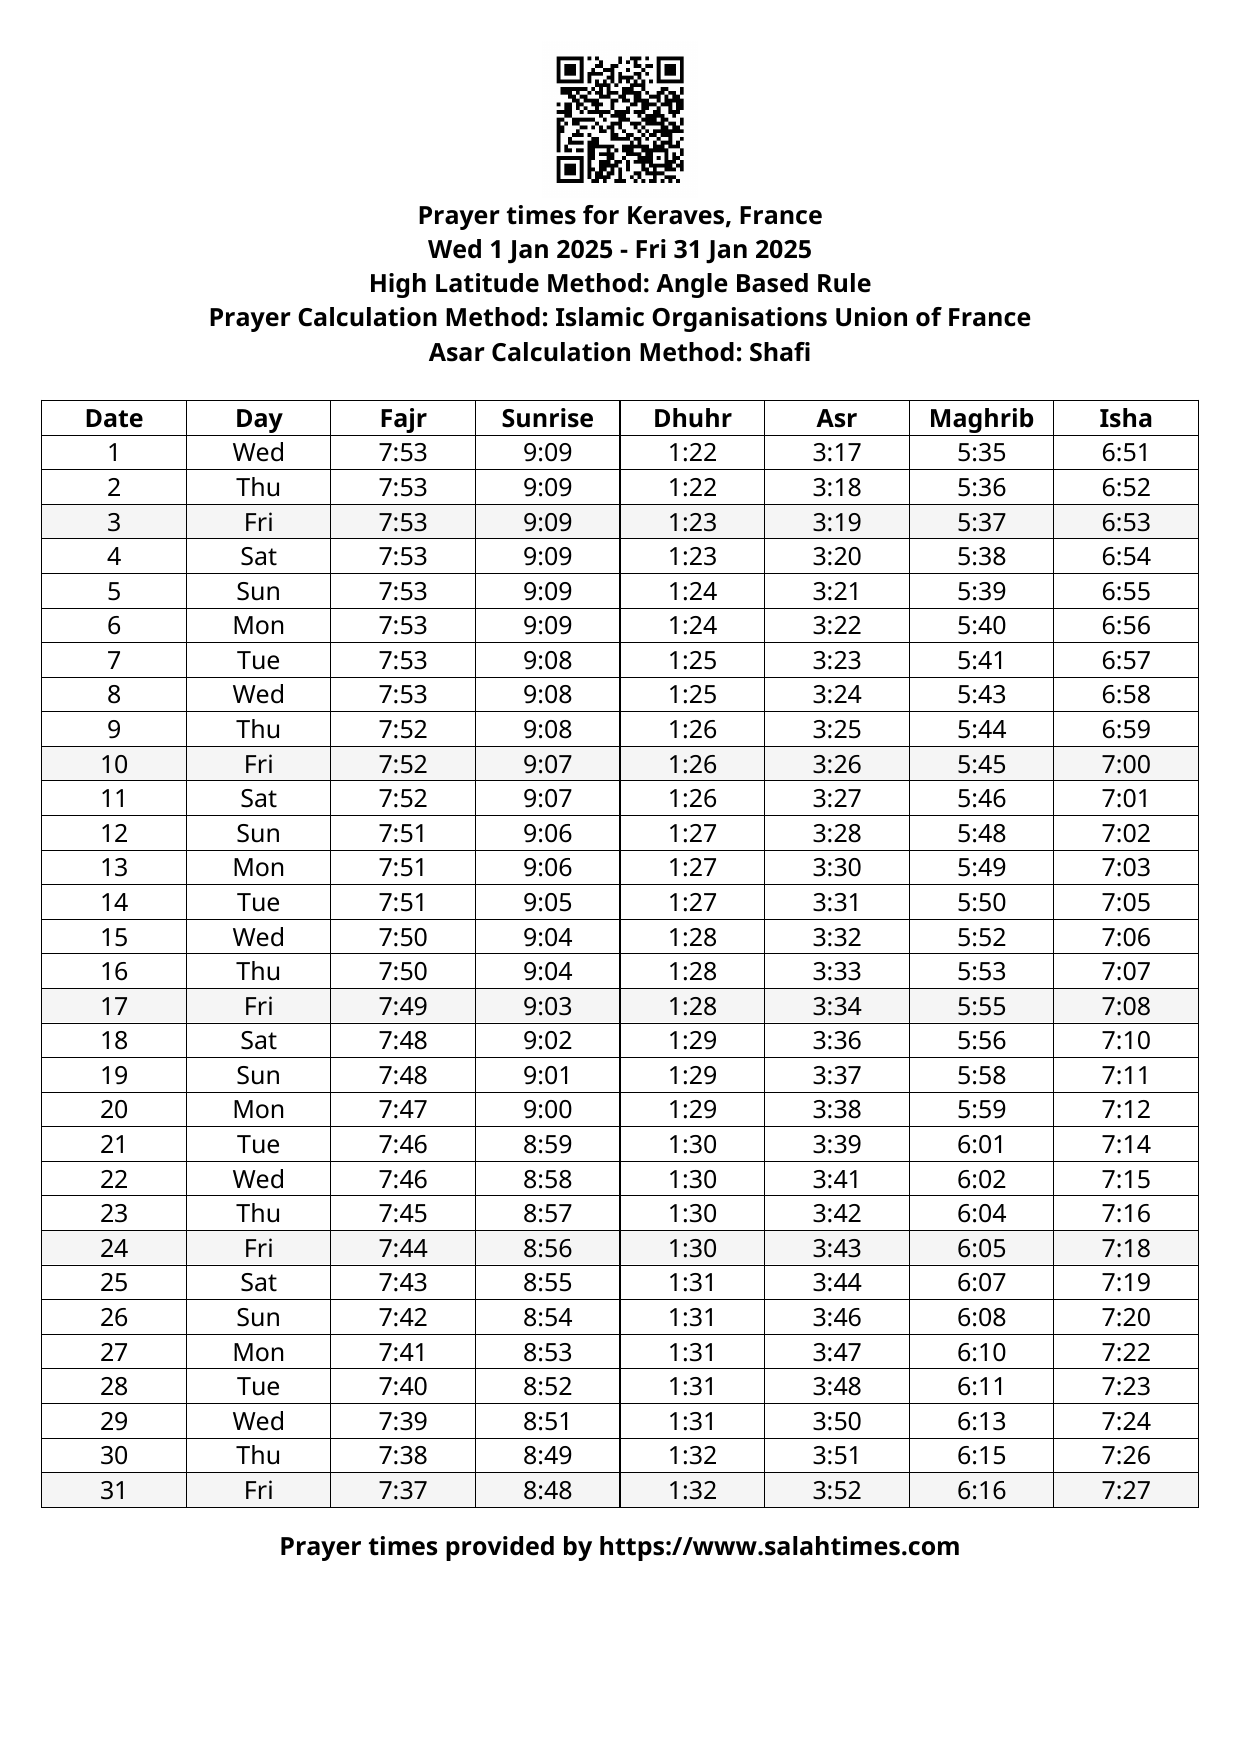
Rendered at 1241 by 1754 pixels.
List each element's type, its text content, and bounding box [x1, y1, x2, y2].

table_cell 7:51 [331, 851, 475, 884]
picture [542, 41, 699, 198]
table_cell 7:53 [331, 609, 475, 642]
table_cell 6:08 [910, 1300, 1053, 1334]
table_cell Thu [187, 1439, 330, 1472]
table_cell 7:46 [331, 1127, 475, 1161]
table_cell 7:26 [1054, 1439, 1198, 1472]
table_cell Wed [187, 436, 330, 469]
table_cell 14 [42, 885, 186, 919]
table_cell 9:09 [476, 505, 619, 538]
table_cell Sun [187, 574, 330, 607]
table_cell 18 [42, 1024, 186, 1057]
table_cell 5:35 [910, 436, 1053, 469]
table_cell 3:33 [765, 954, 909, 988]
table_cell 5:52 [910, 920, 1053, 953]
table_cell Tue [187, 1127, 330, 1161]
table_cell 15 [42, 920, 186, 953]
table_cell 22 [42, 1162, 186, 1195]
table_cell 5:44 [910, 712, 1053, 746]
table_cell 9:00 [476, 1093, 619, 1126]
table_cell 9:07 [476, 747, 619, 780]
table_cell 8:49 [476, 1439, 619, 1472]
table_cell 8:51 [476, 1404, 619, 1437]
text Prayer Calculation Method: Islamic Organisations Union of France [42, 300, 1198, 334]
table_cell 5:38 [910, 539, 1053, 573]
table_cell 1:22 [621, 436, 764, 469]
table_cell 8:59 [476, 1127, 619, 1161]
table_cell 3:47 [765, 1335, 909, 1368]
table_cell 7:41 [331, 1335, 475, 1368]
table_cell 19 [42, 1058, 186, 1092]
table_cell Wed [187, 1404, 330, 1437]
table_cell 1:31 [621, 1266, 764, 1299]
table_cell 3:46 [765, 1300, 909, 1334]
table_cell Mon [187, 609, 330, 642]
table_cell 9:09 [476, 574, 619, 607]
table_cell 7:39 [331, 1404, 475, 1437]
table_cell 6:04 [910, 1196, 1053, 1230]
table_cell 9:04 [476, 954, 619, 988]
table_cell 3:23 [765, 643, 909, 677]
table_cell 11 [42, 781, 186, 815]
table_cell 9:08 [476, 712, 619, 746]
table_cell 25 [42, 1266, 186, 1299]
table_cell 7:52 [331, 781, 475, 815]
table_cell 6:55 [1054, 574, 1198, 607]
table_cell 9:09 [476, 539, 619, 573]
table_cell 5:39 [910, 574, 1053, 607]
table_cell 9:06 [476, 851, 619, 884]
table_cell 6:01 [910, 1127, 1053, 1161]
table_cell 7:02 [1054, 816, 1198, 849]
table_cell 24 [42, 1231, 186, 1264]
table_cell 7:47 [331, 1093, 475, 1126]
table_cell 1:26 [621, 712, 764, 746]
table_cell 5:40 [910, 609, 1053, 642]
table_cell 1:28 [621, 954, 764, 988]
table_cell 6:02 [910, 1162, 1053, 1195]
table_cell 3:52 [765, 1473, 909, 1507]
table_cell Sun [187, 1058, 330, 1092]
text High Latitude Method: Angle Based Rule [42, 266, 1198, 300]
table_cell 1:28 [621, 920, 764, 953]
table_cell 6:16 [910, 1473, 1053, 1507]
table_cell 7:53 [331, 505, 475, 538]
table_cell 3:25 [765, 712, 909, 746]
table_cell 7:03 [1054, 851, 1198, 884]
table_cell 10 [42, 747, 186, 780]
table_cell 3:30 [765, 851, 909, 884]
table_cell 13 [42, 851, 186, 884]
table_cell 5 [42, 574, 186, 607]
table_cell 1:31 [621, 1404, 764, 1437]
table_cell Thu [187, 954, 330, 988]
text Asar Calculation Method: Shafi [42, 334, 1198, 368]
table_cell 5:53 [910, 954, 1053, 988]
table_cell Mon [187, 1335, 330, 1368]
table_cell 5:46 [910, 781, 1053, 815]
table_cell Tue [187, 643, 330, 677]
table_cell 9 [42, 712, 186, 746]
table_cell 3:34 [765, 989, 909, 1022]
table_cell Sat [187, 1266, 330, 1299]
table_cell 3:24 [765, 678, 909, 711]
table_cell 8:57 [476, 1196, 619, 1230]
table_cell Thu [187, 1196, 330, 1230]
table_cell 6:11 [910, 1369, 1053, 1403]
table_cell 20 [42, 1093, 186, 1126]
table_cell 3:19 [765, 505, 909, 538]
table_cell 8:52 [476, 1369, 619, 1403]
table_cell 7:52 [331, 747, 475, 780]
table_cell Fri [187, 747, 330, 780]
table_cell 7:14 [1054, 1127, 1198, 1161]
table_cell 9:09 [476, 470, 619, 504]
table_header Asr [765, 401, 909, 434]
table_cell 3:27 [765, 781, 909, 815]
table_cell 9:09 [476, 609, 619, 642]
table_cell 5:50 [910, 885, 1053, 919]
table_cell 9:05 [476, 885, 619, 919]
table_cell 7:15 [1054, 1162, 1198, 1195]
table_cell 3:17 [765, 436, 909, 469]
table_cell 3:39 [765, 1127, 909, 1161]
table_cell 1:30 [621, 1231, 764, 1264]
table_cell 1:30 [621, 1196, 764, 1230]
table_cell 7:11 [1054, 1058, 1198, 1092]
table_cell 28 [42, 1369, 186, 1403]
table_cell Sat [187, 539, 330, 573]
table_cell 7:40 [331, 1369, 475, 1403]
table_cell 7:44 [331, 1231, 475, 1264]
table_cell 29 [42, 1404, 186, 1437]
table_cell 5:36 [910, 470, 1053, 504]
table_cell 6:57 [1054, 643, 1198, 677]
table_cell 7:16 [1054, 1196, 1198, 1230]
table_cell 7:42 [331, 1300, 475, 1334]
table_cell Mon [187, 1093, 330, 1126]
table_cell Fri [187, 1473, 330, 1507]
table_cell 7:48 [331, 1058, 475, 1092]
table_cell Wed [187, 678, 330, 711]
table_cell 1 [42, 436, 186, 469]
table_cell 7:06 [1054, 920, 1198, 953]
table_cell 4 [42, 539, 186, 573]
table_cell 7:52 [331, 712, 475, 746]
table_cell 6:53 [1054, 505, 1198, 538]
table_cell 6:58 [1054, 678, 1198, 711]
table_cell 7:53 [331, 470, 475, 504]
table_cell 7:53 [331, 643, 475, 677]
table_cell Mon [187, 851, 330, 884]
table_cell 6:07 [910, 1266, 1053, 1299]
table_cell 5:43 [910, 678, 1053, 711]
table_cell Fri [187, 1231, 330, 1264]
table_cell 1:27 [621, 885, 764, 919]
table_cell 7:51 [331, 816, 475, 849]
table_cell 7:05 [1054, 885, 1198, 919]
table_cell 8:53 [476, 1335, 619, 1368]
table_cell 5:37 [910, 505, 1053, 538]
table_cell 7:53 [331, 678, 475, 711]
table_cell 5:41 [910, 643, 1053, 677]
table_cell 12 [42, 816, 186, 849]
table_cell 5:59 [910, 1093, 1053, 1126]
table_cell 3:44 [765, 1266, 909, 1299]
table_cell 3:42 [765, 1196, 909, 1230]
table_cell 3:37 [765, 1058, 909, 1092]
table_cell 7:51 [331, 885, 475, 919]
table_cell 1:32 [621, 1473, 764, 1507]
table_header Day [187, 401, 330, 434]
table_cell 6:13 [910, 1404, 1053, 1437]
table_cell 3:18 [765, 470, 909, 504]
table_cell 7:24 [1054, 1404, 1198, 1437]
table_cell 6:54 [1054, 539, 1198, 573]
table_cell 7:19 [1054, 1266, 1198, 1299]
table_cell Sat [187, 781, 330, 815]
table_cell 7:50 [331, 954, 475, 988]
table_cell 7:49 [331, 989, 475, 1022]
table_cell 9:07 [476, 781, 619, 815]
table_cell 3:28 [765, 816, 909, 849]
table_cell 3:41 [765, 1162, 909, 1195]
table_cell 1:29 [621, 1093, 764, 1126]
table_cell 8:55 [476, 1266, 619, 1299]
table_cell Thu [187, 712, 330, 746]
table_cell Tue [187, 885, 330, 919]
table_cell 8:58 [476, 1162, 619, 1195]
table_cell 1:30 [621, 1127, 764, 1161]
table_cell 3:26 [765, 747, 909, 780]
table_cell 1:31 [621, 1369, 764, 1403]
table_cell 7:22 [1054, 1335, 1198, 1368]
table_cell 16 [42, 954, 186, 988]
table_cell 7:10 [1054, 1024, 1198, 1057]
table_header Sunrise [476, 401, 619, 434]
table_cell 1:31 [621, 1300, 764, 1334]
table_cell 3:22 [765, 609, 909, 642]
table_cell 1:31 [621, 1335, 764, 1368]
table_cell 9:03 [476, 989, 619, 1022]
table_cell 1:26 [621, 781, 764, 815]
table_cell 1:26 [621, 747, 764, 780]
table_cell 7:18 [1054, 1231, 1198, 1264]
table_cell 8 [42, 678, 186, 711]
table_cell Sat [187, 1024, 330, 1057]
table_cell 1:27 [621, 851, 764, 884]
table_cell 5:49 [910, 851, 1053, 884]
table_cell 2 [42, 470, 186, 504]
table_cell 9:06 [476, 816, 619, 849]
table_cell 9:04 [476, 920, 619, 953]
table_cell 1:25 [621, 678, 764, 711]
table_cell 6:51 [1054, 436, 1198, 469]
table_cell Sun [187, 1300, 330, 1334]
table_cell 7:48 [331, 1024, 475, 1057]
table_cell 1:29 [621, 1024, 764, 1057]
table_cell 7:43 [331, 1266, 475, 1299]
table_cell 6:59 [1054, 712, 1198, 746]
table_cell 7:00 [1054, 747, 1198, 780]
table_cell 1:25 [621, 643, 764, 677]
text Wed 1 Jan 2025 - Fri 31 Jan 2025 [42, 232, 1198, 266]
table_cell 7:20 [1054, 1300, 1198, 1334]
table_cell 30 [42, 1439, 186, 1472]
table_cell 6:52 [1054, 470, 1198, 504]
table_cell Wed [187, 920, 330, 953]
table_cell 6:56 [1054, 609, 1198, 642]
table_cell 7:53 [331, 539, 475, 573]
table_cell 8:54 [476, 1300, 619, 1334]
table_cell 1:29 [621, 1058, 764, 1092]
table_cell 1:28 [621, 989, 764, 1022]
table_cell 5:56 [910, 1024, 1053, 1057]
table_cell 3 [42, 505, 186, 538]
table_header Fajr [331, 401, 475, 434]
table_cell 3:43 [765, 1231, 909, 1264]
table_cell 6:10 [910, 1335, 1053, 1368]
table_cell 9:02 [476, 1024, 619, 1057]
table_cell 5:45 [910, 747, 1053, 780]
table_cell 8:56 [476, 1231, 619, 1264]
table_cell 9:08 [476, 643, 619, 677]
table_cell 7:07 [1054, 954, 1198, 988]
table_cell 5:58 [910, 1058, 1053, 1092]
table_cell Thu [187, 470, 330, 504]
table_cell 3:31 [765, 885, 909, 919]
table_cell 5:55 [910, 989, 1053, 1022]
table_cell 5:48 [910, 816, 1053, 849]
table_cell Fri [187, 505, 330, 538]
table_cell Fri [187, 989, 330, 1022]
table_cell 3:36 [765, 1024, 909, 1057]
table_cell 6 [42, 609, 186, 642]
table_cell 1:32 [621, 1439, 764, 1472]
table_cell 7:12 [1054, 1093, 1198, 1126]
table_cell 1:24 [621, 574, 764, 607]
table_cell 7:01 [1054, 781, 1198, 815]
text Prayer times provided by https://www.salahtimes.com [42, 1528, 1198, 1563]
table_cell 3:51 [765, 1439, 909, 1472]
table_cell Tue [187, 1369, 330, 1403]
table_cell 3:20 [765, 539, 909, 573]
table_cell 7:37 [331, 1473, 475, 1507]
table_cell Sun [187, 816, 330, 849]
table_cell 3:48 [765, 1369, 909, 1403]
table_cell Wed [187, 1162, 330, 1195]
table_cell 7:45 [331, 1196, 475, 1230]
text Prayer times for Keraves, France [42, 198, 1198, 232]
table_cell 27 [42, 1335, 186, 1368]
table_cell 3:21 [765, 574, 909, 607]
table_cell 7:27 [1054, 1473, 1198, 1507]
table_cell 6:05 [910, 1231, 1053, 1264]
table_cell 7:38 [331, 1439, 475, 1472]
table_cell 3:32 [765, 920, 909, 953]
table_cell 8:48 [476, 1473, 619, 1507]
table_cell 23 [42, 1196, 186, 1230]
table_cell 9:01 [476, 1058, 619, 1092]
table_cell 7:23 [1054, 1369, 1198, 1403]
table_cell 1:22 [621, 470, 764, 504]
table_cell 7:53 [331, 436, 475, 469]
table_cell 21 [42, 1127, 186, 1161]
table_cell 9:08 [476, 678, 619, 711]
table_cell 1:23 [621, 539, 764, 573]
table_cell 7:46 [331, 1162, 475, 1195]
table_cell 3:38 [765, 1093, 909, 1126]
table_cell 26 [42, 1300, 186, 1334]
table_cell 1:27 [621, 816, 764, 849]
table_header Dhuhr [621, 401, 764, 434]
table_cell 1:23 [621, 505, 764, 538]
table_cell 17 [42, 989, 186, 1022]
table_header Isha [1054, 401, 1198, 434]
table_cell 6:15 [910, 1439, 1053, 1472]
table_cell 1:24 [621, 609, 764, 642]
table_header Maghrib [910, 401, 1053, 434]
table_cell 7 [42, 643, 186, 677]
table_cell 31 [42, 1473, 186, 1507]
table_header Date [42, 401, 186, 434]
table_cell 1:30 [621, 1162, 764, 1195]
table_cell 9:09 [476, 436, 619, 469]
table_cell 7:08 [1054, 989, 1198, 1022]
table_cell 3:50 [765, 1404, 909, 1437]
table_cell 7:53 [331, 574, 475, 607]
table_cell 7:50 [331, 920, 475, 953]
